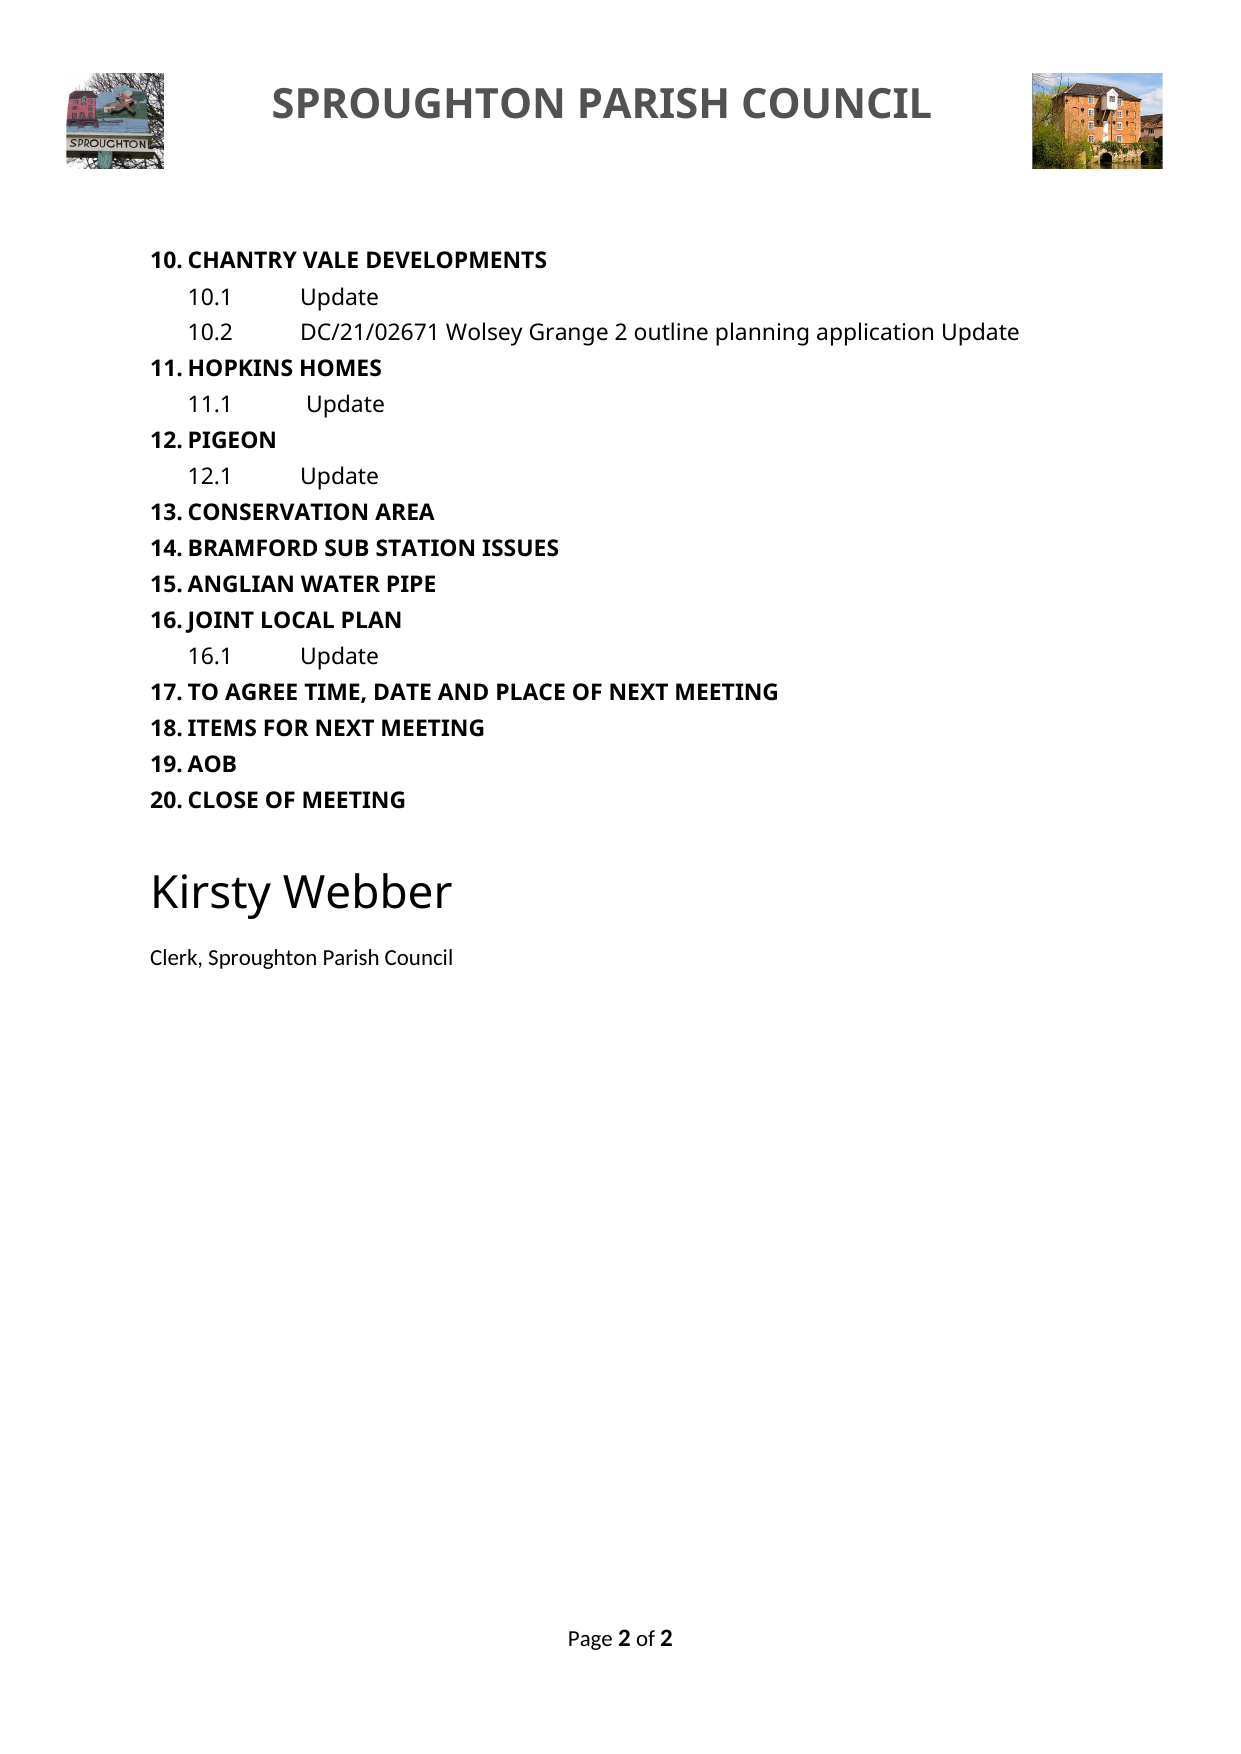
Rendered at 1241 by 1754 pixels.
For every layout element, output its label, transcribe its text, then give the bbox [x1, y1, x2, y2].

list AOB [150, 748, 1090, 779]
list BRAMFORD SUB STATION ISSUES [150, 532, 1090, 563]
text Kirsty Webber [150, 860, 1090, 922]
list ITEMS FOR NEXT MEETING [150, 712, 1090, 743]
list Update [187, 280, 1090, 312]
text Clerk, Sproughton Parish Council [150, 943, 1090, 971]
list PIGEON [150, 424, 1090, 455]
list Update [187, 460, 1090, 491]
list CONSERVATION AREA [150, 496, 1090, 527]
list DC/21/02671 Wolsey Grange 2 outline planning application Update [187, 316, 1090, 348]
list Update [187, 640, 1090, 671]
list JOINT LOCAL PLAN [150, 604, 1090, 635]
list TO AGREE TIME, DATE AND PLACE OF NEXT MEETING [150, 676, 1090, 707]
list Update [187, 388, 1090, 419]
list CLOSE OF MEETING [150, 783, 1090, 815]
list HOPKINS HOMES [150, 352, 1090, 383]
picture [1032, 73, 1163, 169]
list ANGLIAN WATER PIPE [150, 568, 1090, 599]
list CHANTRY VALE DEVELOPMENTS [150, 244, 1090, 276]
picture [66, 73, 164, 169]
